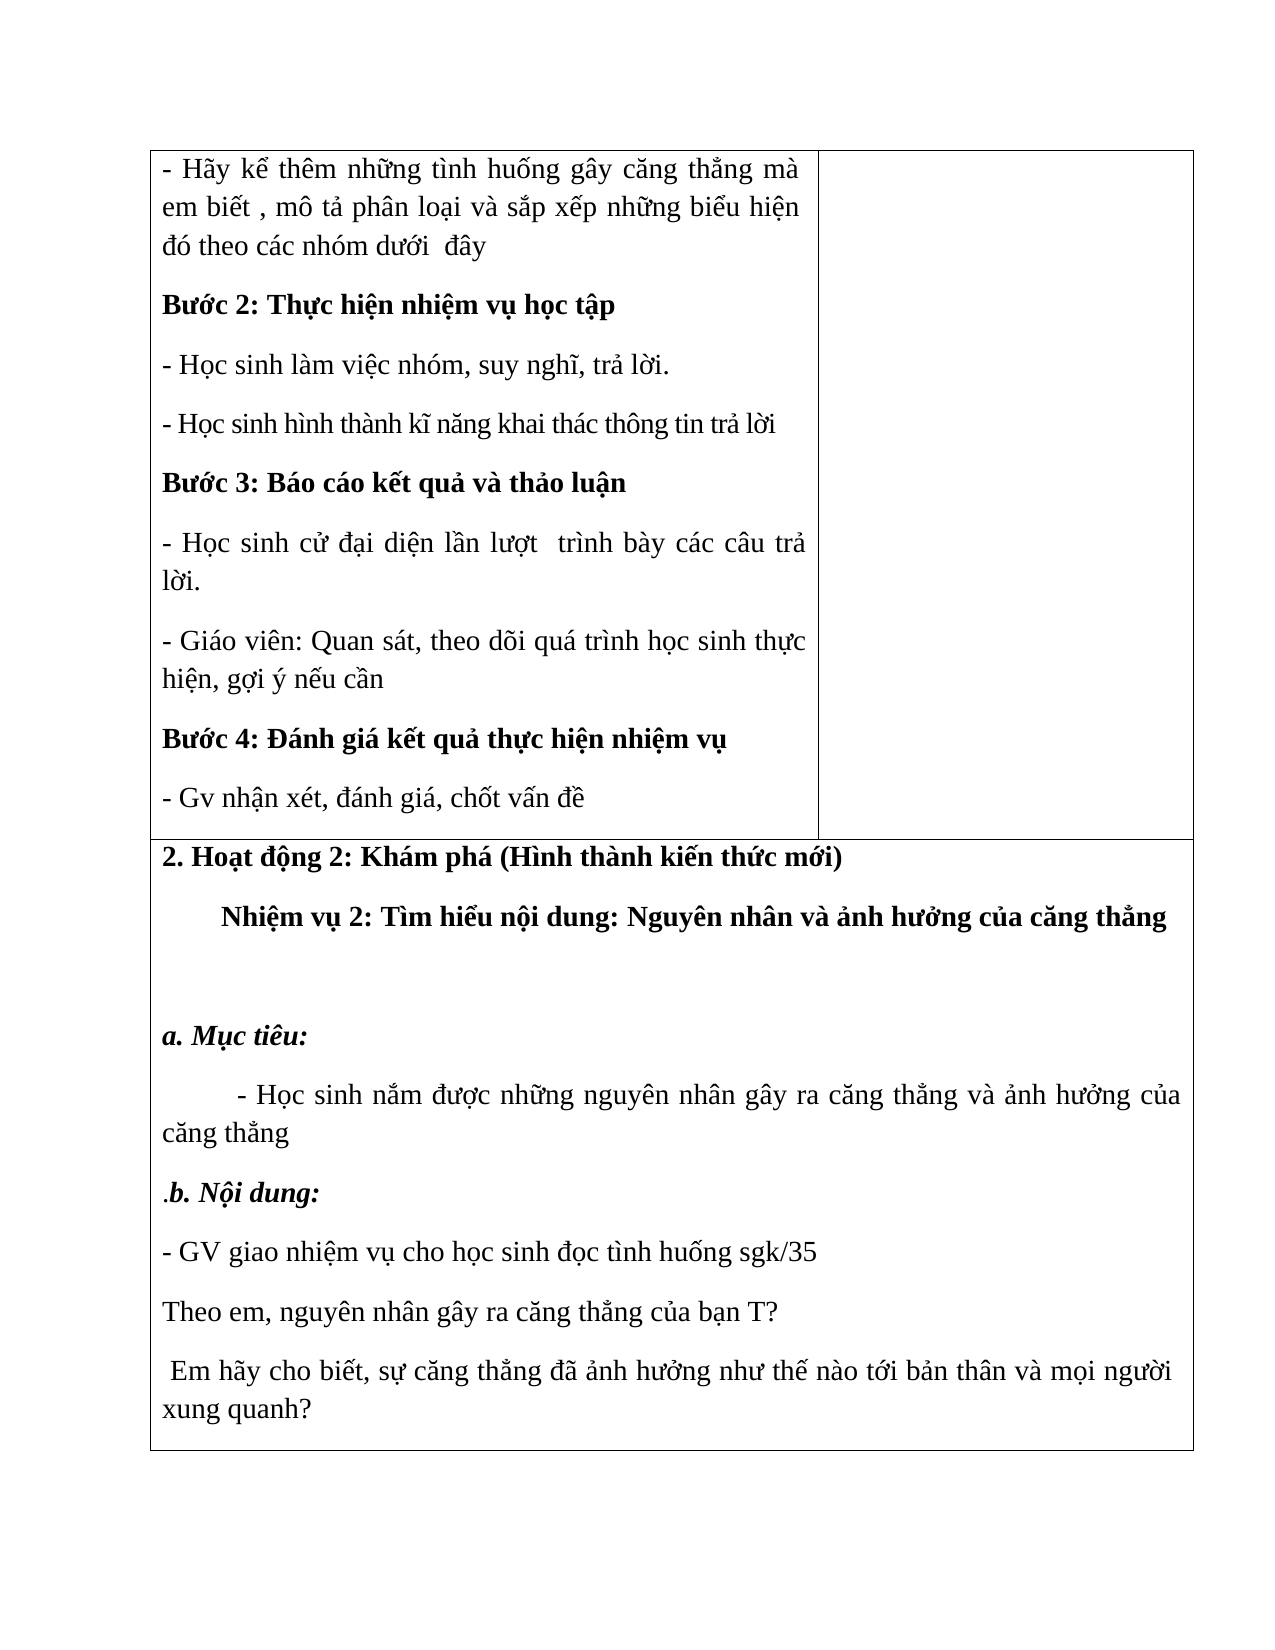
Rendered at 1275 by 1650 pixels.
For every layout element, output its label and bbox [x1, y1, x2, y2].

table_cell [151, 840, 1193, 1450]
table_cell [151, 151, 818, 838]
table_cell [819, 151, 1193, 838]
